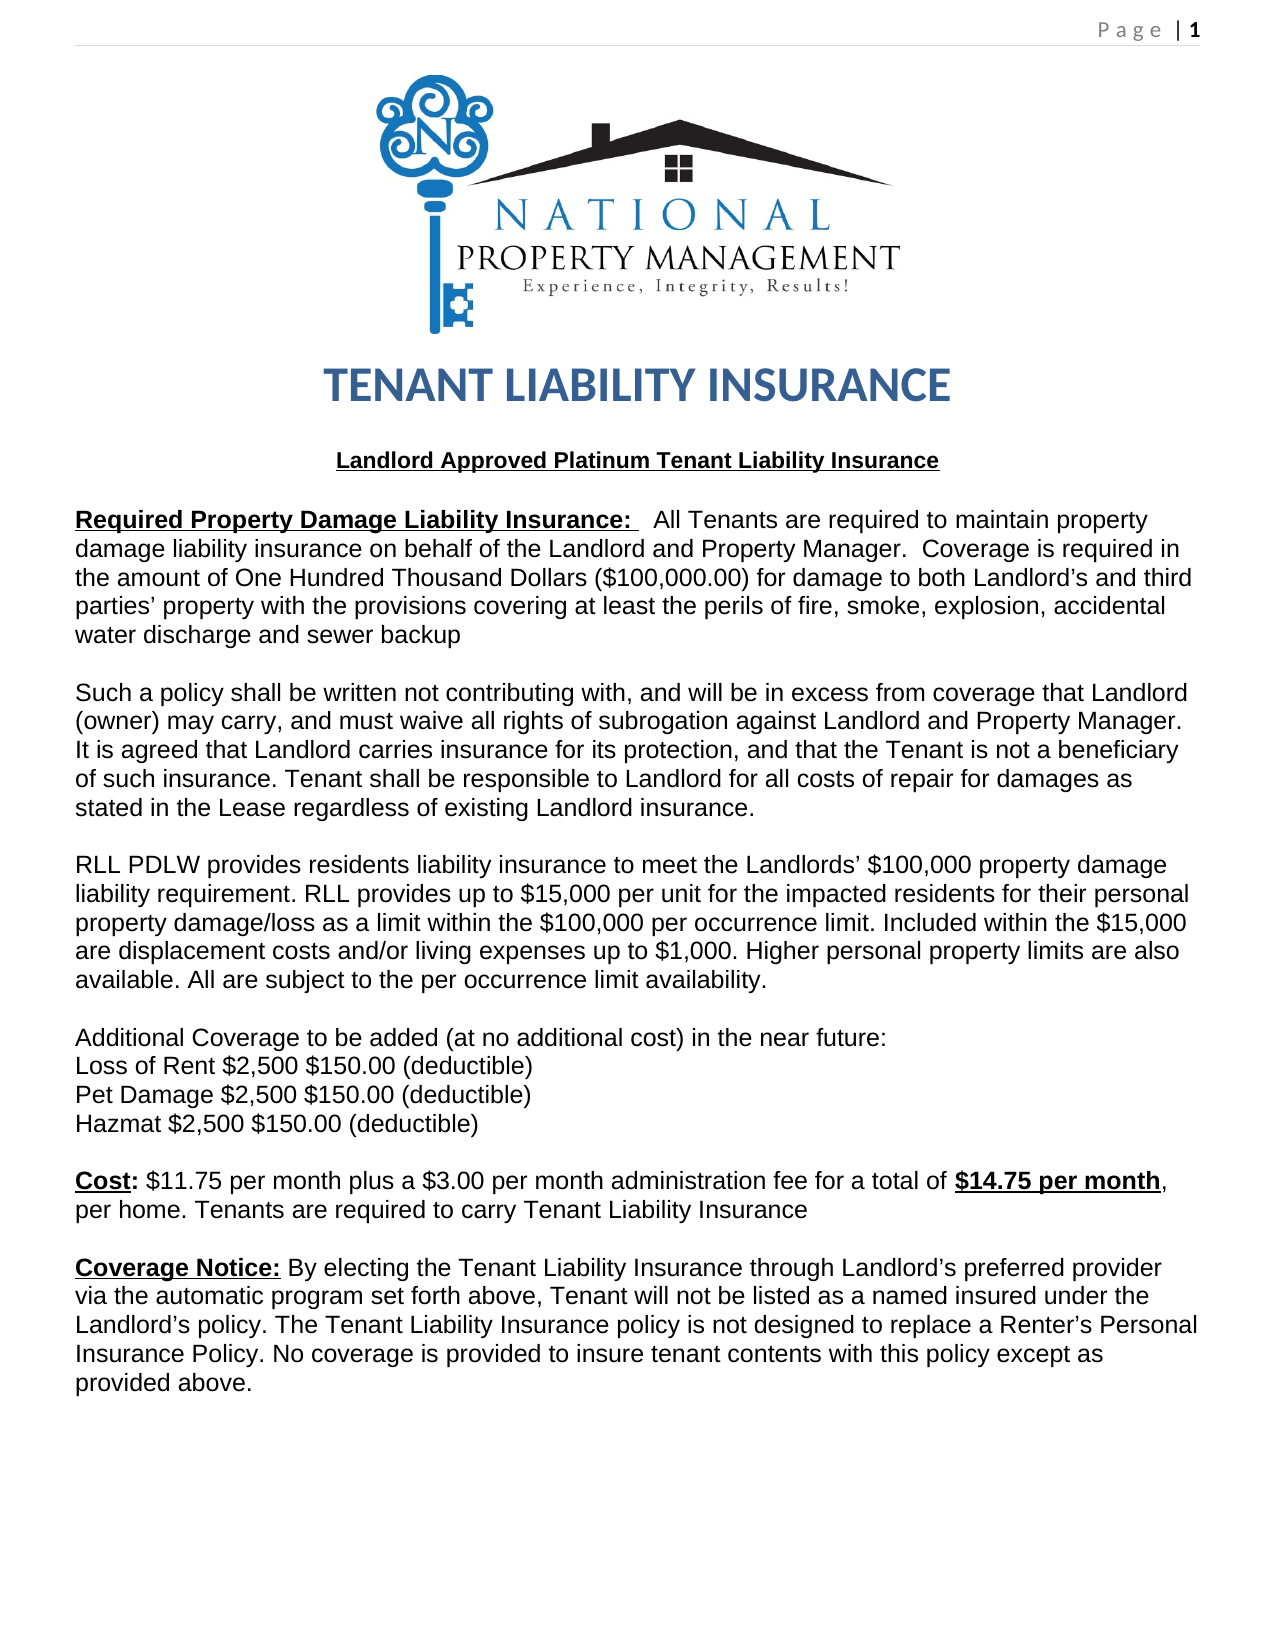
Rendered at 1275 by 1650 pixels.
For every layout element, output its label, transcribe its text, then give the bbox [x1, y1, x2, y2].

text Landlord Approved Platinum Tenant Liability Insurance [75, 447, 1200, 474]
text Cost: $11.75 per month plus a $3.00 per month administration fee for a total of $14.75 per month, per home. Tenants are required to carry Tenant Liability Insurance [75, 1166, 1200, 1224]
text Coverage Notice: By electing the Tenant Liability Insurance through Landlord’s preferred provider via the automatic program set forth above, Tenant will not be listed as a named insured under the Landlord’s policy. The Tenant Liability Insurance policy is not designed to replace a Renter’s Personal Insurance Policy. No coverage is provided to insure tenant contents with this policy except as provided above. [75, 1253, 1200, 1396]
text TENANT LIABILITY INSURANCE [75, 352, 1200, 413]
text Pet Damage $2,500 $150.00 (deductible) [75, 1080, 1200, 1109]
text RLL PDLW provides residents liability insurance to meet the Landlords’ $100,000 property damage liability requirement. RLL provides up to $15,000 per unit for the impacted residents for their personal property damage/loss as a limit within the $100,000 per occurrence limit. Included within the $15,000 are displacement costs and/or living expenses up to $1,000. Higher personal property limits are also available. All are subject to the per occurrence limit availability. [75, 850, 1200, 994]
text Required Property Damage Liability Insurance: All Tenants are required to maintain property damage liability insurance on behalf of the Landlord and Property Manager. Coverage is required in the amount of One Hundred Thousand Dollars ($100,000.00) for damage to both Landlord’s and third parties’ property with the provisions covering at least the perils of fire, smoke, explosion, accidental water discharge and sewer backup [75, 505, 1200, 649]
text Hazmat $2,500 $150.00 (deductible) [75, 1109, 1200, 1138]
text Additional Coverage to be added (at no additional cost) in the near future: [75, 1023, 1200, 1051]
text Loss of Rent $2,500 $150.00 (deductible) [75, 1051, 1200, 1080]
picture [375, 75, 901, 334]
text Such a policy shall be written not contributing with, and will be in excess from coverage that Landlord (owner) may carry, and must waive all rights of subrogation against Landlord and Property Manager. It is agreed that Landlord carries insurance for its protection, and that the Tenant is not a beneficiary of such insurance. Tenant shall be responsible to Landlord for all costs of repair for damages as stated in the Lease regardless of existing Landlord insurance. [75, 678, 1200, 821]
